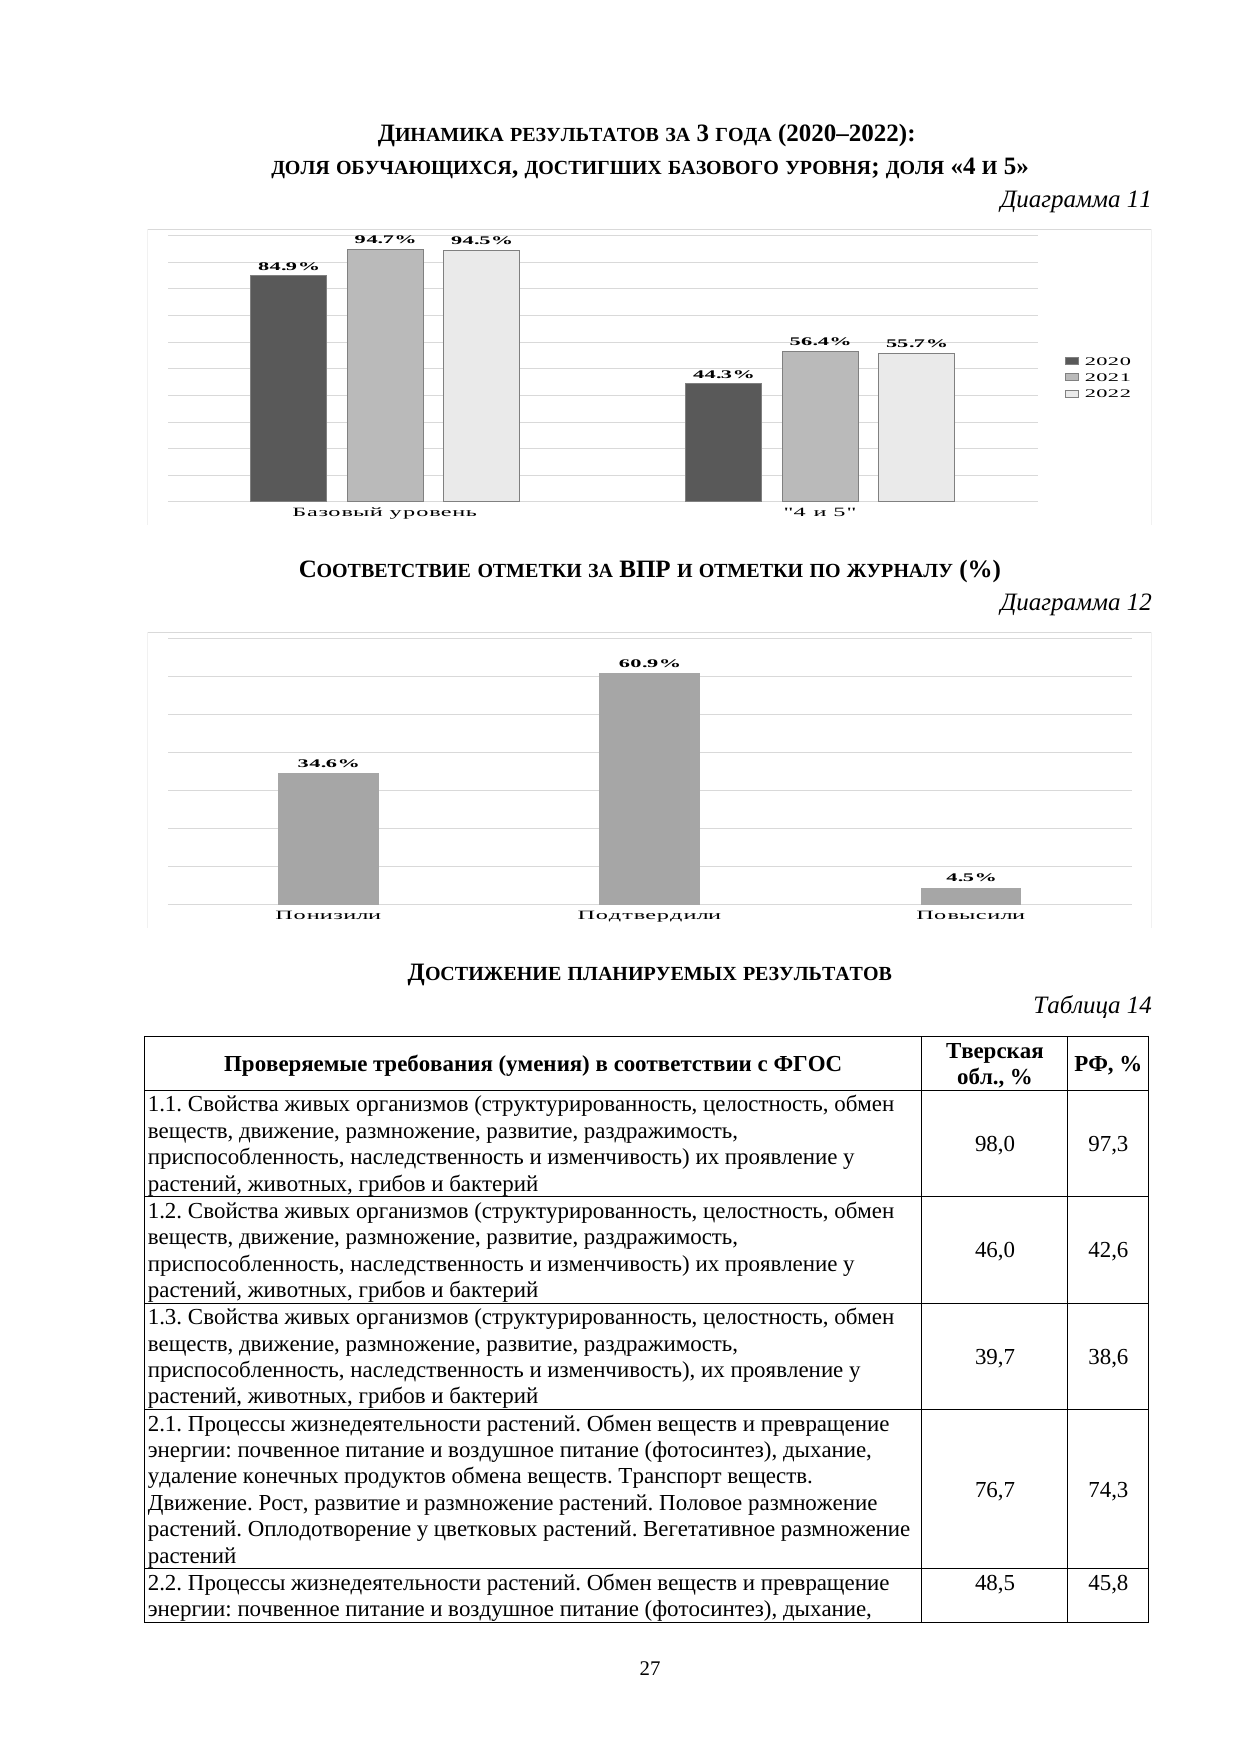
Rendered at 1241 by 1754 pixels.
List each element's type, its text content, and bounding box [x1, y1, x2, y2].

table_cell 1.3. Свойства живых организмов (структурированность, целостность, обмен веществ, движение, размножение, развитие, раздражимость, приспособленность, наследственность и изменчивость), их проявление у растений, животных, грибов и бактерий [145, 1304, 921, 1409]
table_cell 97,3 [1068, 1091, 1148, 1196]
table_cell 1.2. Свойства живых организмов (структурированность, целостность, обмен веществ, движение, размножение, развитие, раздражимость, приспособленность, наследственность и изменчивость) их проявление у растений, животных, грибов и бактерий [145, 1197, 921, 1302]
table_cell 1.1. Свойства живых организмов (структурированность, целостность, обмен веществ, движение, размножение, развитие, раздражимость, приспособленность, наследственность и изменчивость) их проявление у растений, животных, грибов и бактерий [145, 1091, 921, 1196]
table_cell 74,3 [1068, 1410, 1148, 1568]
table_cell 42,6 [1068, 1197, 1148, 1302]
text Таблица 14 [148, 990, 1152, 1019]
table_cell 2.1. Процессы жизнедеятельности растений. Обмен веществ и превращение энергии: почвенное питание и воздушное питание (фотосинтез), дыхание, удаление конечных продуктов обмена веществ. Транспорт веществ. Движение. Рост, развитие и размножение растений. Половое размножение растений. Оплодотворение у цветковых растений. Вегетативное размножение растений [145, 1410, 921, 1568]
table_header РФ, % [1068, 1037, 1148, 1089]
table_cell 46,0 [922, 1197, 1067, 1302]
table_cell 76,7 [922, 1410, 1067, 1568]
table_header Проверяемые требования (умения) в соответствии с ФГОС [145, 1037, 921, 1089]
table_header Тверская обл., % [922, 1037, 1067, 1089]
text Диаграмма 11 [148, 184, 1152, 213]
table_cell 48,5 [922, 1569, 1067, 1622]
text Диаграмма 12 [148, 587, 1152, 616]
table_cell 98,0 [922, 1091, 1067, 1196]
table_cell 38,6 [1068, 1304, 1148, 1409]
text Достижение планируемых результатов [148, 957, 1152, 986]
table_cell 39,7 [922, 1304, 1067, 1409]
text Соответствие отметки за ВПР и отметки по журналу (%) [148, 554, 1152, 583]
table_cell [145, 1569, 921, 1622]
table_cell 45,8 [1068, 1569, 1148, 1622]
text Динамика результатов за 3 года (2020–2022): доля обучающихся, достигших базового уровня; доля «4 и 5» [148, 118, 1152, 180]
